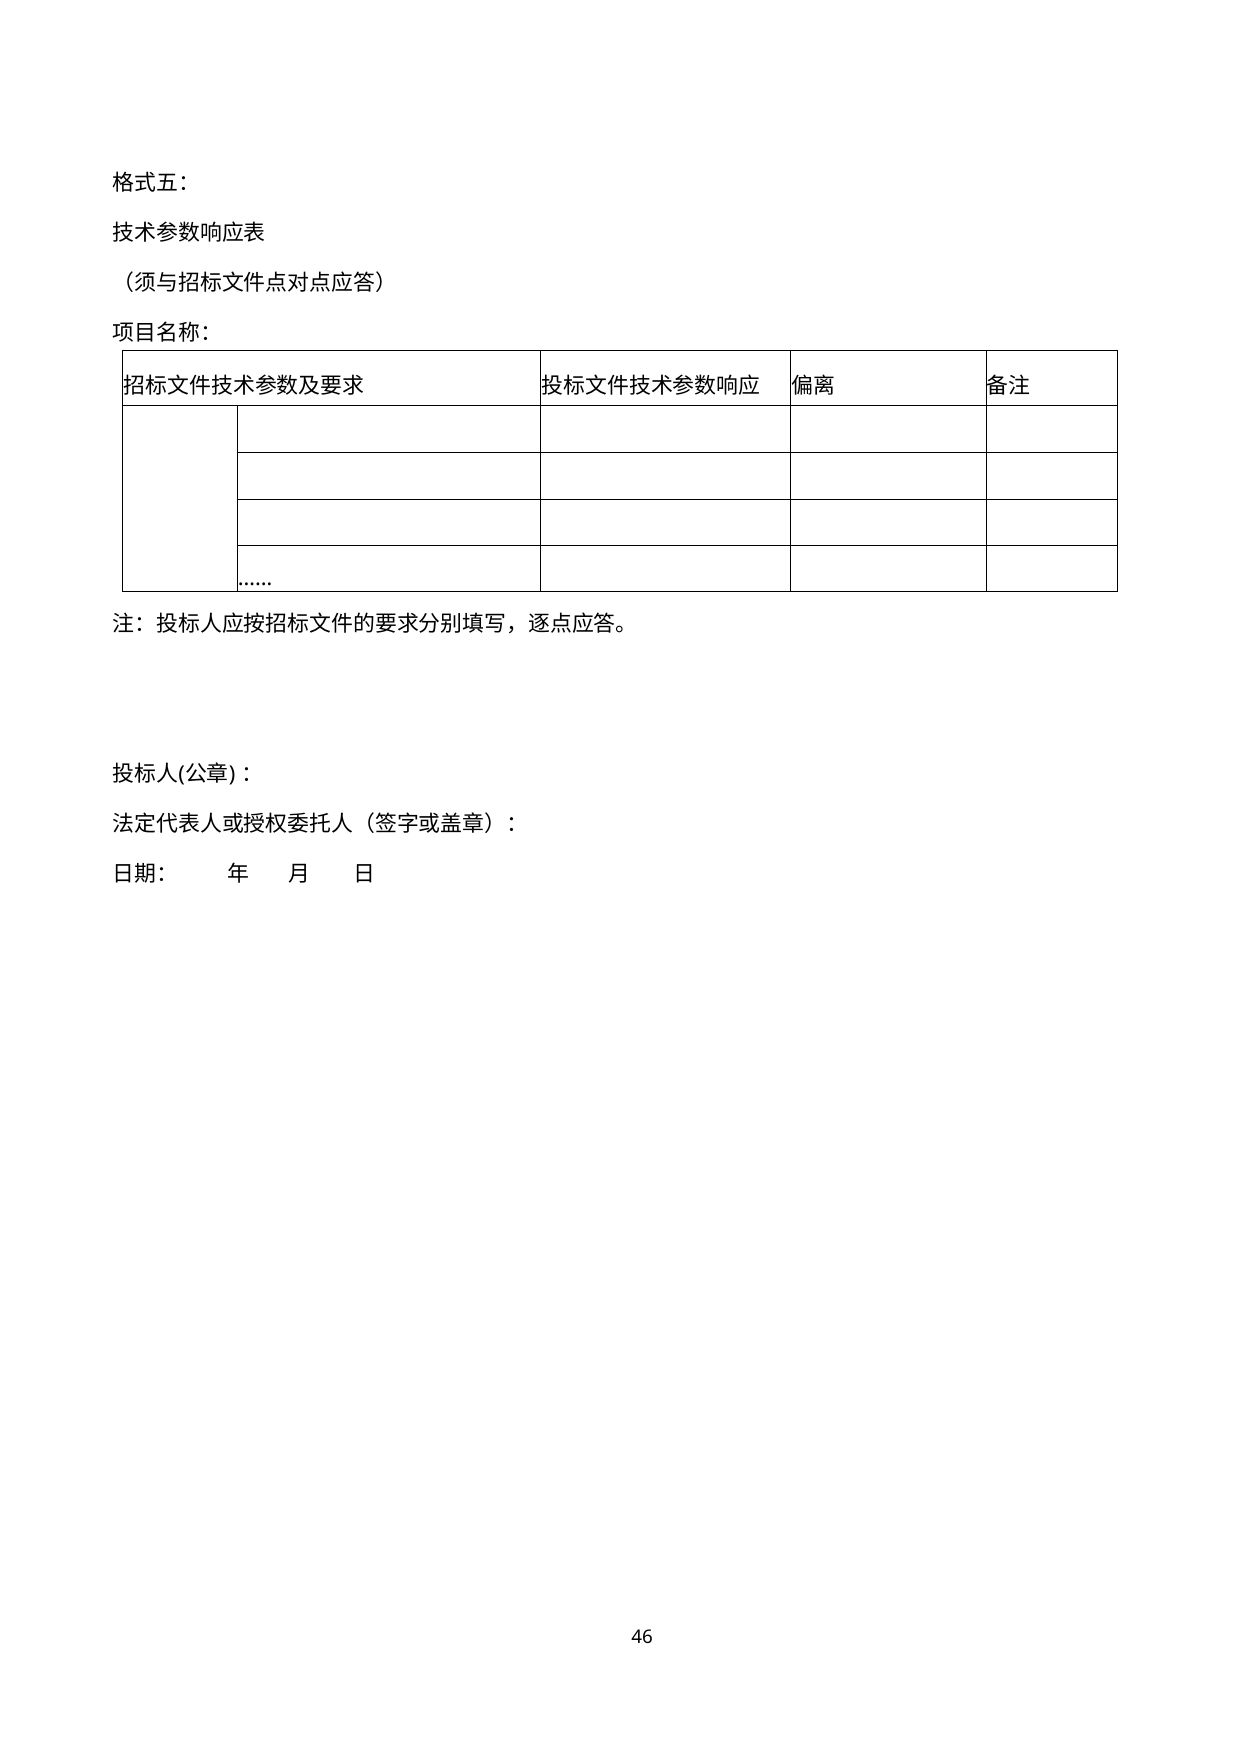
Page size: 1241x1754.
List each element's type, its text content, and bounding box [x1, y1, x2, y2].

table_cell [791, 500, 986, 545]
table_header 偏离 [791, 351, 986, 405]
table_cell [791, 453, 986, 499]
table_cell [987, 500, 1117, 545]
table_cell [987, 453, 1117, 499]
table_cell [987, 406, 1117, 452]
table_cell [541, 406, 790, 452]
text 注：投标人应按招标文件的要求分别填写，逐点应答。 [112, 592, 1128, 642]
table_cell [541, 546, 790, 591]
text 项目名称： [112, 300, 1128, 350]
table_cell [541, 453, 790, 499]
table_header 备注 [987, 351, 1117, 405]
text 投标人(公章) ： [112, 742, 1128, 792]
text 日期： 年 月 日 [112, 842, 1128, 892]
text 技术参数响应表 [112, 200, 1128, 250]
text （须与招标文件点对点应答） [112, 250, 1128, 300]
table_cell [238, 453, 540, 499]
table_header 招标文件技术参数及要求 [123, 351, 540, 405]
table_cell [791, 546, 986, 591]
text 格式五： [112, 150, 1128, 200]
table_cell [987, 546, 1117, 591]
table_header 投标文件技术参数响应 [541, 351, 790, 405]
table_cell [123, 406, 237, 545]
table_cell …… [238, 546, 540, 591]
table_cell [541, 500, 790, 545]
text 法定代表人或授权委托人（签字或盖章）： [112, 792, 1128, 842]
table_cell [791, 406, 986, 452]
table_cell [123, 545, 237, 591]
table_cell [238, 406, 540, 452]
table_cell [238, 500, 540, 545]
